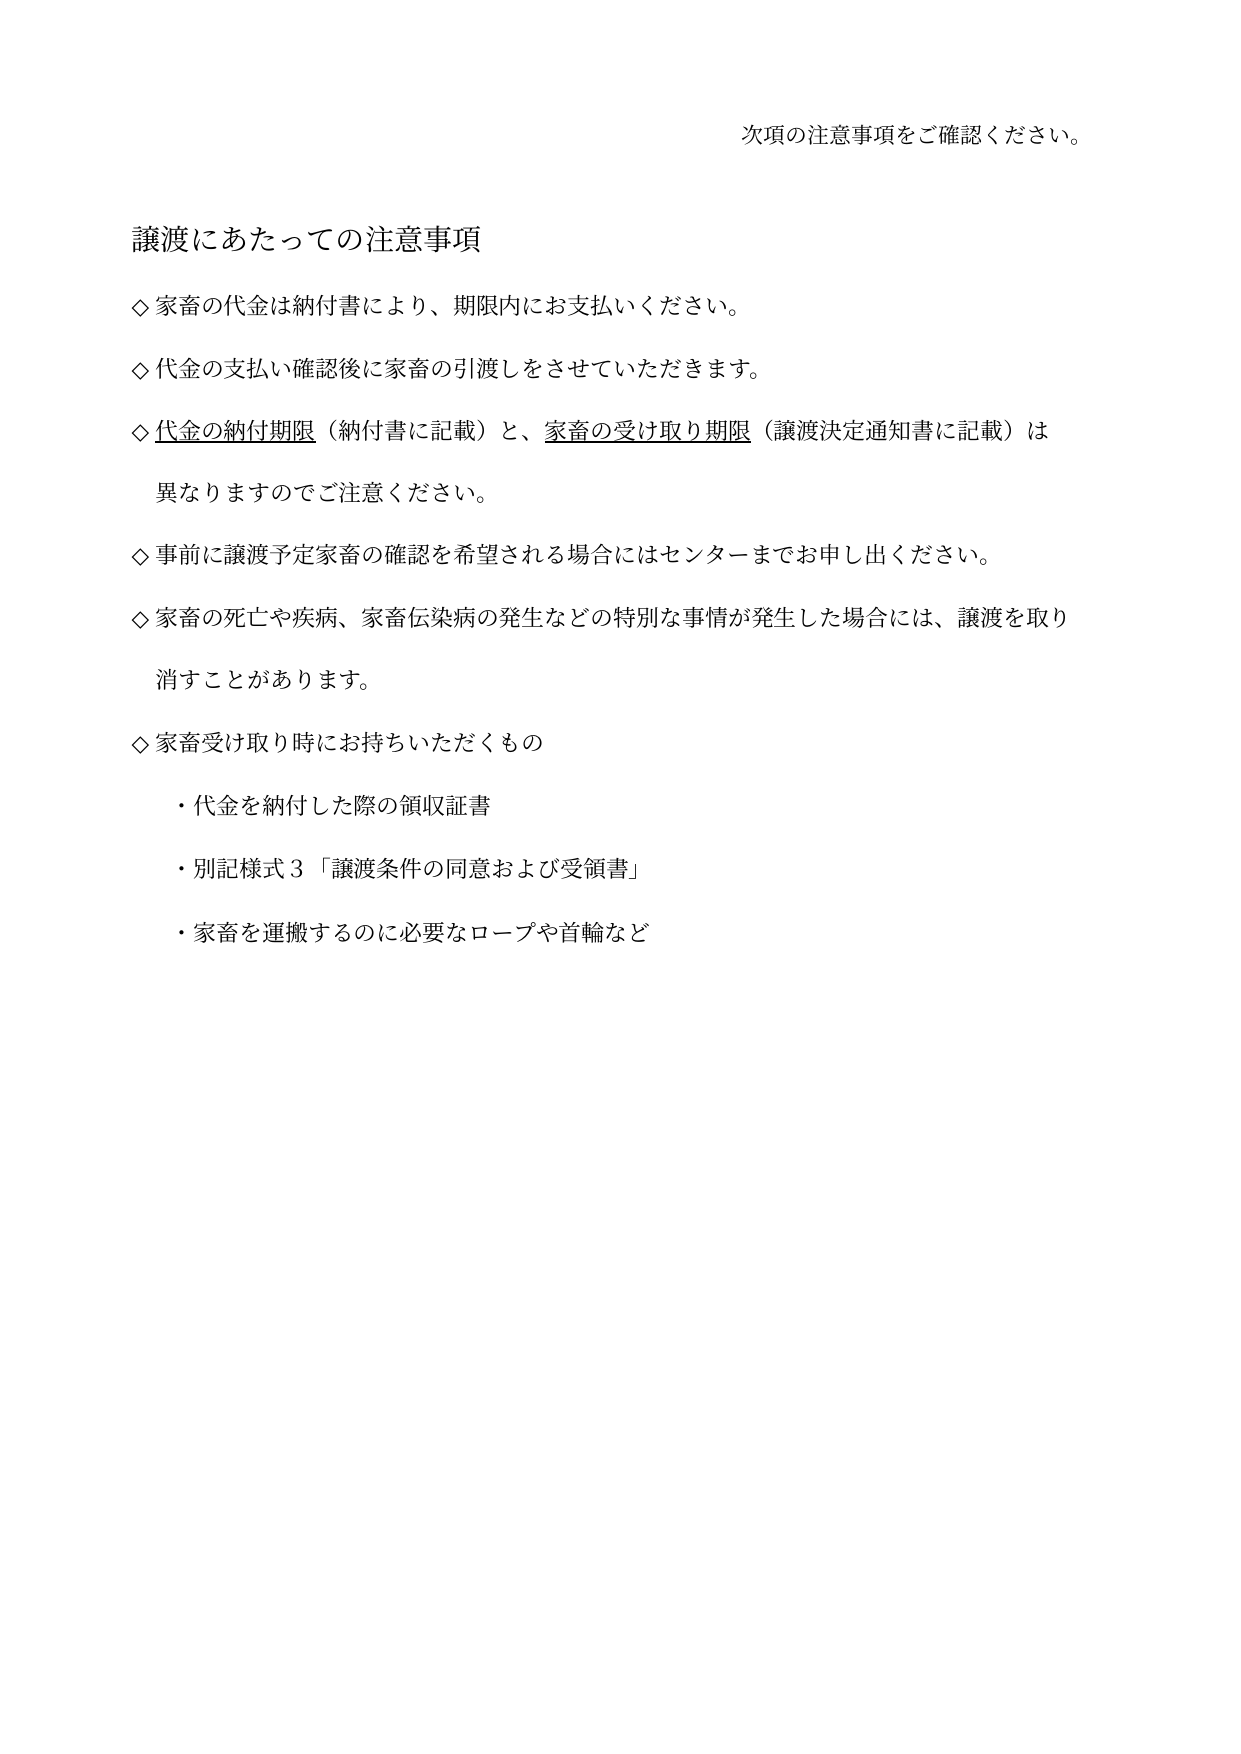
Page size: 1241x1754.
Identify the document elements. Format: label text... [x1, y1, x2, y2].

text ・家畜を運搬するのに必要なロープや首輪など [170, 915, 1107, 948]
text ◇ 家畜の代金は納付書により、期限内にお支払いください。 [131, 288, 1107, 321]
text ◇ 家畜の死亡や疾病、家畜伝染病の発生などの特別な事情が発生した場合には、譲渡を取り [131, 600, 1107, 633]
text ◇ 事前に譲渡予定家畜の確認を希望される場合にはセンターまでお申し出ください。 [131, 538, 1107, 571]
text ◇ 代金の支払い確認後に家畜の引渡しをさせていただきます。 [131, 351, 1107, 384]
text 消すことがあります。 [132, 662, 1107, 695]
text 次項の注意事項をご確認ください。 [133, 118, 1091, 150]
text ◇ 代金の納付期限（納付書に記載）と、家畜の受け取り期限（譲渡決定通知書に記載）は [131, 413, 1107, 446]
text 譲渡にあたっての注意事項 [131, 216, 1107, 258]
text ・別記様式３「譲渡条件の同意および受領書」 [170, 851, 1107, 884]
text ・代金を納付した際の領収証書 [170, 788, 1107, 821]
text 異なりますのでご注意ください。 [132, 475, 1107, 508]
text ◇ 家畜受け取り時にお持ちいただくもの [131, 724, 1107, 758]
